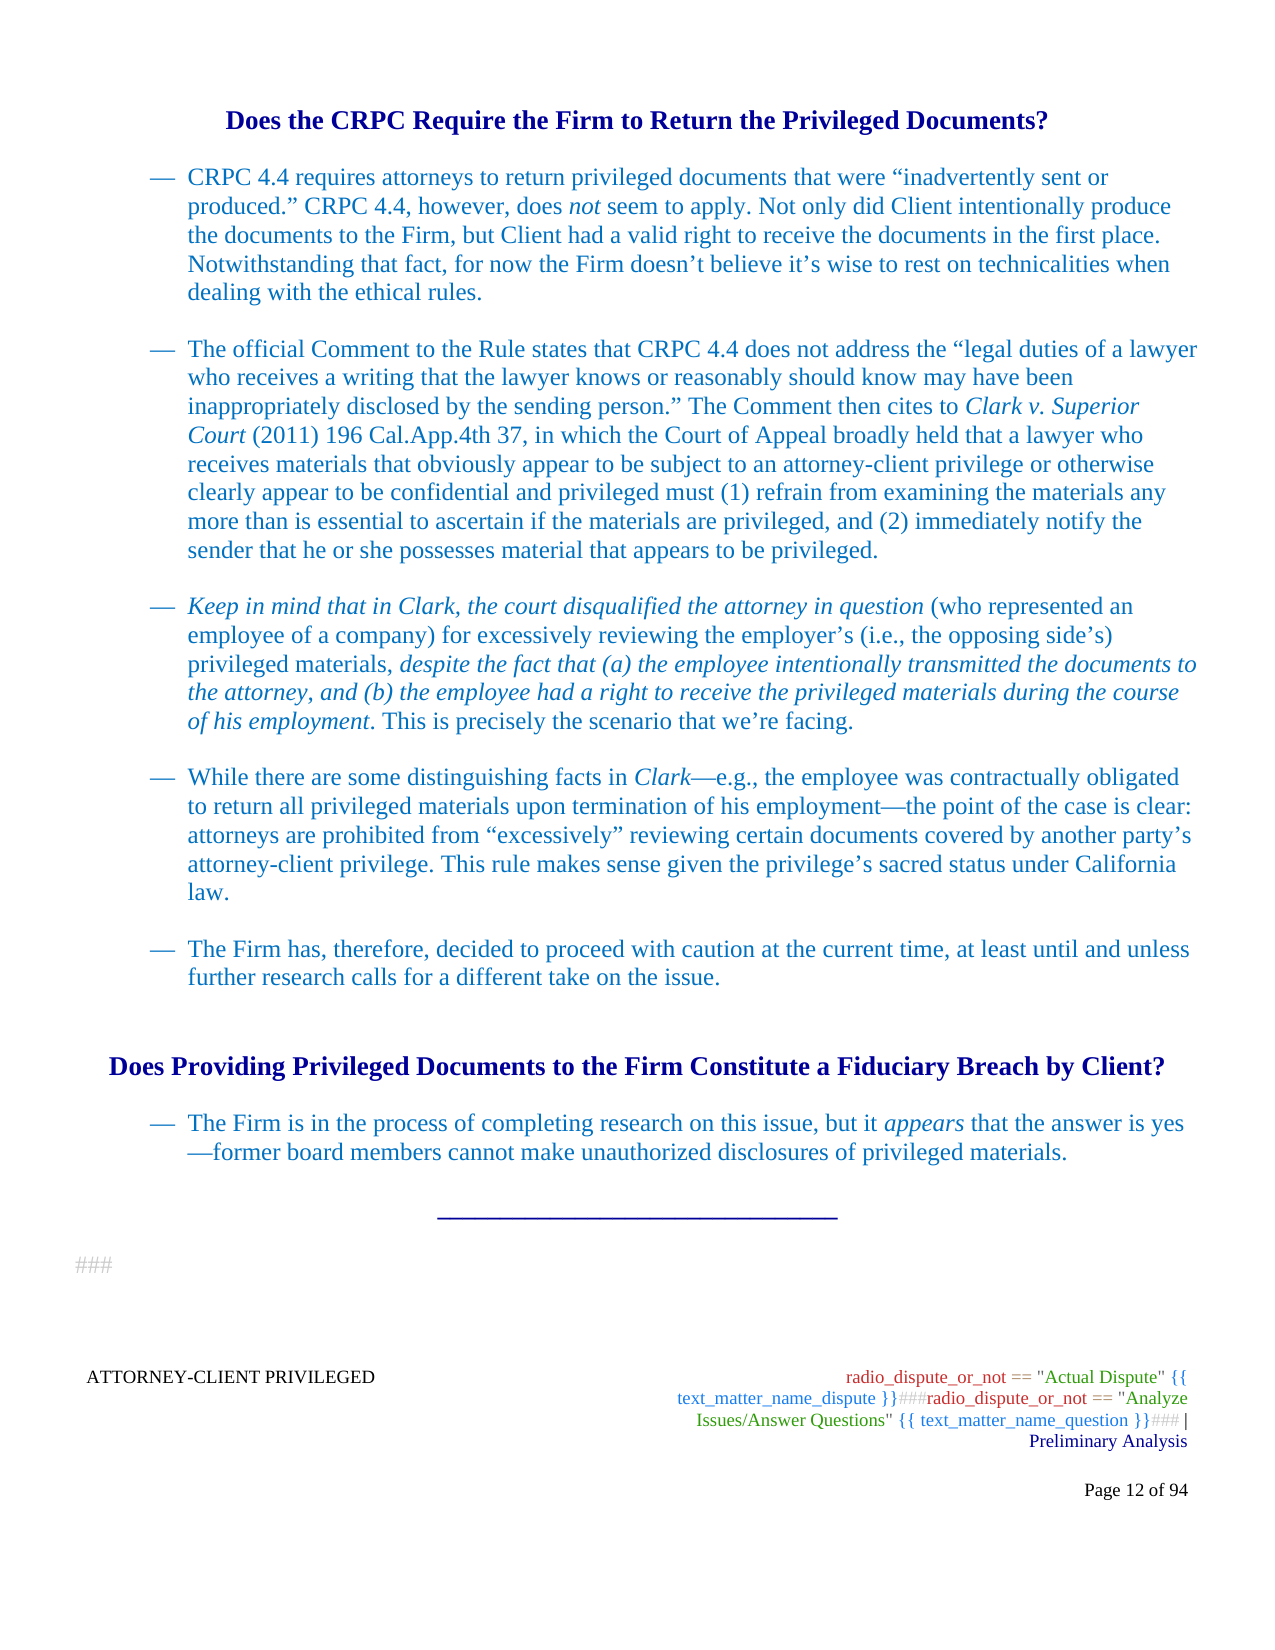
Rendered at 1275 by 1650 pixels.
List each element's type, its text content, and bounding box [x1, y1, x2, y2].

subtitle Does Providing Privileged Documents to the Firm Constitute a Fiduciary Breach by Client? [75, 1019, 1200, 1081]
text — CRPC 4.4 requires attorneys to return privileged documents that were “inadvertently sent or produced.” CRPC 4.4, however, does not seem to apply. Not only did Client intentionally produce the documents to the Firm, but Client had a valid right to receive the documents in the first place. Notwithstanding that fact, for now the Firm doesn’t believe it’s wise to rest on technicalities when dealing with the ethical rules. [150, 162, 1200, 306]
text — Keep in mind that in Clark, the court disqualified the attorney in question (who represented an employee of a company) for excessively reviewing the employer’s (i.e., the opposing side’s) privileged materials, despite the fact that (a) the employee intentionally transmitted the documents to the attorney, and (b) the employee had a right to receive the privileged materials during the course of his employment. This is precisely the scenario that we’re facing. [150, 591, 1200, 735]
text — The official Comment to the Rule states that CRPC 4.4 does not address the “legal duties of a lawyer who receives a writing that the lawyer knows or reasonably should know may have been inappropriately disclosed by the sending person.” The Comment then cites to Clark v. Superior Court (2011) 196 Cal.App.4th 37, in which the Court of Appeal broadly held that a lawyer who receives materials that obviously appear to be subject to an attorney-client privilege or otherwise clearly appear to be confidential and privileged must (1) refrain from examining the materials any more than is essential to ascertain if the materials are privileged, and (2) immediately notify the sender that he or she possesses material that appears to be privileged. [150, 334, 1200, 564]
text — While there are some distinguishing facts in Clark—e.g., the employee was contractually obligated to return all privileged materials upon termination of his employment—the point of the case is clear: attorneys are prohibited from “excessively” reviewing certain documents covered by another party’s attorney-client privilege. This rule makes sense given the privilege’s sacred status under California law. [150, 762, 1200, 906]
text — The Firm has, therefore, decided to proceed with caution at the current time, at least until and unless further research calls for a different take on the issue. [150, 934, 1200, 991]
subtitle Does the CRPC Require the Firm to Return the Privileged Documents? [75, 75, 1200, 135]
text — The Firm is in the process of completing research on this issue, but it appears that the answer is yes—former board members cannot make unauthorized disclosures of privileged materials. [150, 1108, 1200, 1166]
text ________________________________ [357, 1193, 918, 1222]
